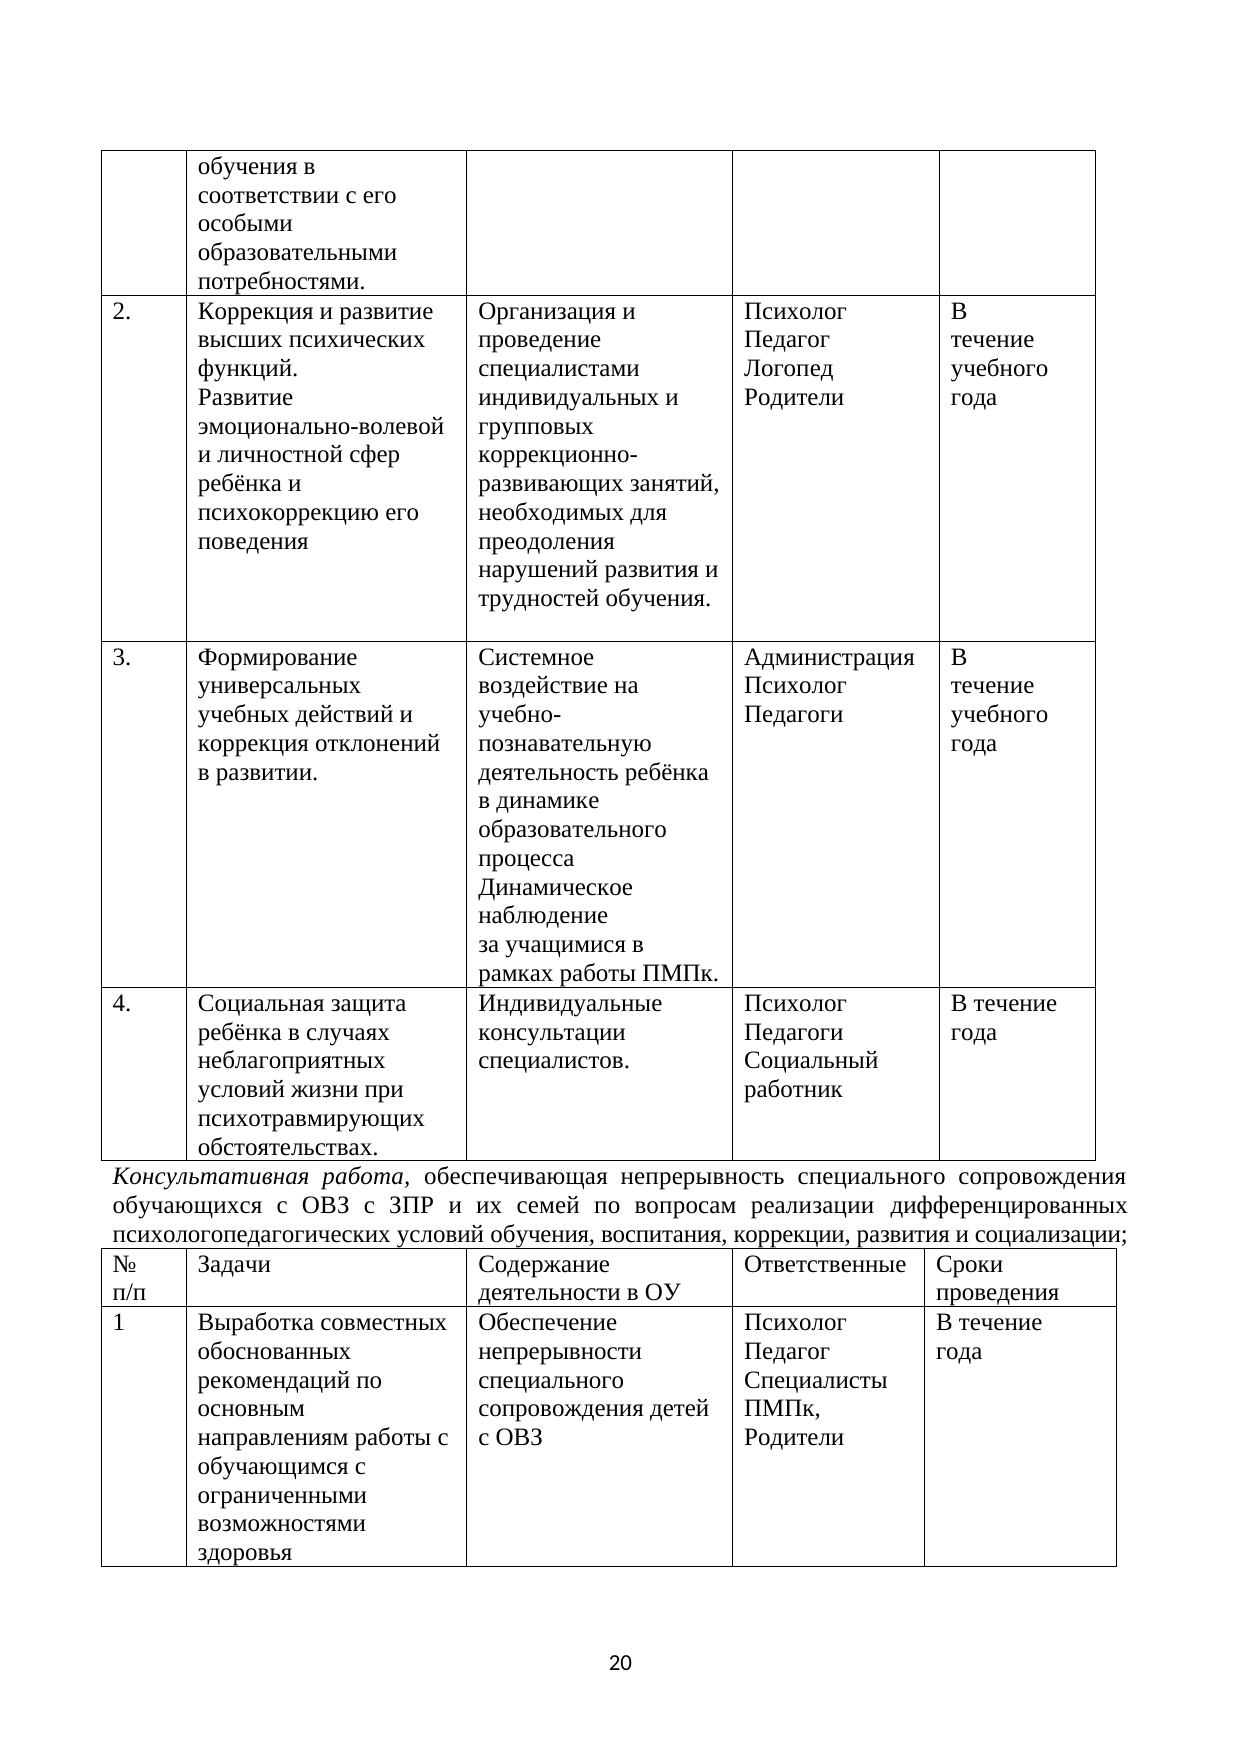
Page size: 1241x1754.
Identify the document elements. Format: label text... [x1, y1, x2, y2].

table_cell Психолог Педагог Логопед Родители [733, 296, 939, 641]
table_cell Организация и проведение специалистами индивидуальных и групповых коррекционно- развивающих занятий, необходимых для преодоления нарушений развития и трудностей обучения. [467, 296, 732, 641]
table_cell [187, 151, 466, 295]
table_cell 4. [102, 988, 186, 1160]
table_cell Формирование универсальных учебных действий и коррекция отклонений в развитии. [187, 642, 466, 987]
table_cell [733, 151, 939, 295]
table_cell Администрация Психолог Педагоги [733, 642, 939, 987]
table_header Задачи [187, 1249, 466, 1306]
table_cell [467, 151, 732, 295]
table_cell В течение учебного года [940, 642, 1095, 987]
table_cell Психолог Педагог Специалисты ПМПк, Родители [733, 1307, 924, 1566]
table_cell Коррекция и развитие высших психических функций. Развитие эмоционально-волевой и личностной сфер ребёнка и психокоррекцию его поведения [187, 296, 466, 641]
table_cell В течение года [940, 988, 1095, 1160]
table_cell Индивидуальные консультации специалистов. [467, 988, 732, 1160]
table_header № п/п [102, 1249, 186, 1306]
table_cell Социальная защита ребёнка в случаях неблагоприятных условий жизни при психотравмирующих обстоятельствах. [187, 988, 466, 1160]
table_cell Обеспечение непрерывности специального сопровождения детей с ОВЗ [467, 1307, 732, 1566]
table_cell 1 [102, 1307, 186, 1566]
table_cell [940, 151, 1095, 295]
table_cell Выработка совместных обоснованных рекомендаций по основным направлениям работы с обучающимся с ограниченными возможностями здоровья [187, 1307, 466, 1566]
table_cell Психолог Педагоги Социальный работник [733, 988, 939, 1160]
table_cell 2. [102, 296, 186, 641]
table_header Сроки проведения [925, 1249, 1116, 1306]
list Консультативная работа, обеспечивающая непрерывность специального сопровождения обучающихся с ОВЗ с ЗПР и их семей по вопросам реализации дифференцированных психолого­педагогических условий обучения, воспитания, коррекции, развития и социализации; [112, 1161, 1128, 1248]
table_cell В течение учебного года [940, 296, 1095, 641]
table_cell 1. [102, 151, 186, 295]
table_cell В течение года [925, 1307, 1116, 1566]
table_header Ответственные [733, 1249, 924, 1306]
table_cell Системное воздействие на учебно-познавательную деятельность ребёнка в динамике образовательного процесса Динамическое наблюдение за учащимися в рамках работы ПМПк. [467, 642, 732, 987]
table_header Содержание деятельности в ОУ [467, 1249, 732, 1306]
table_cell 3. [102, 642, 186, 987]
